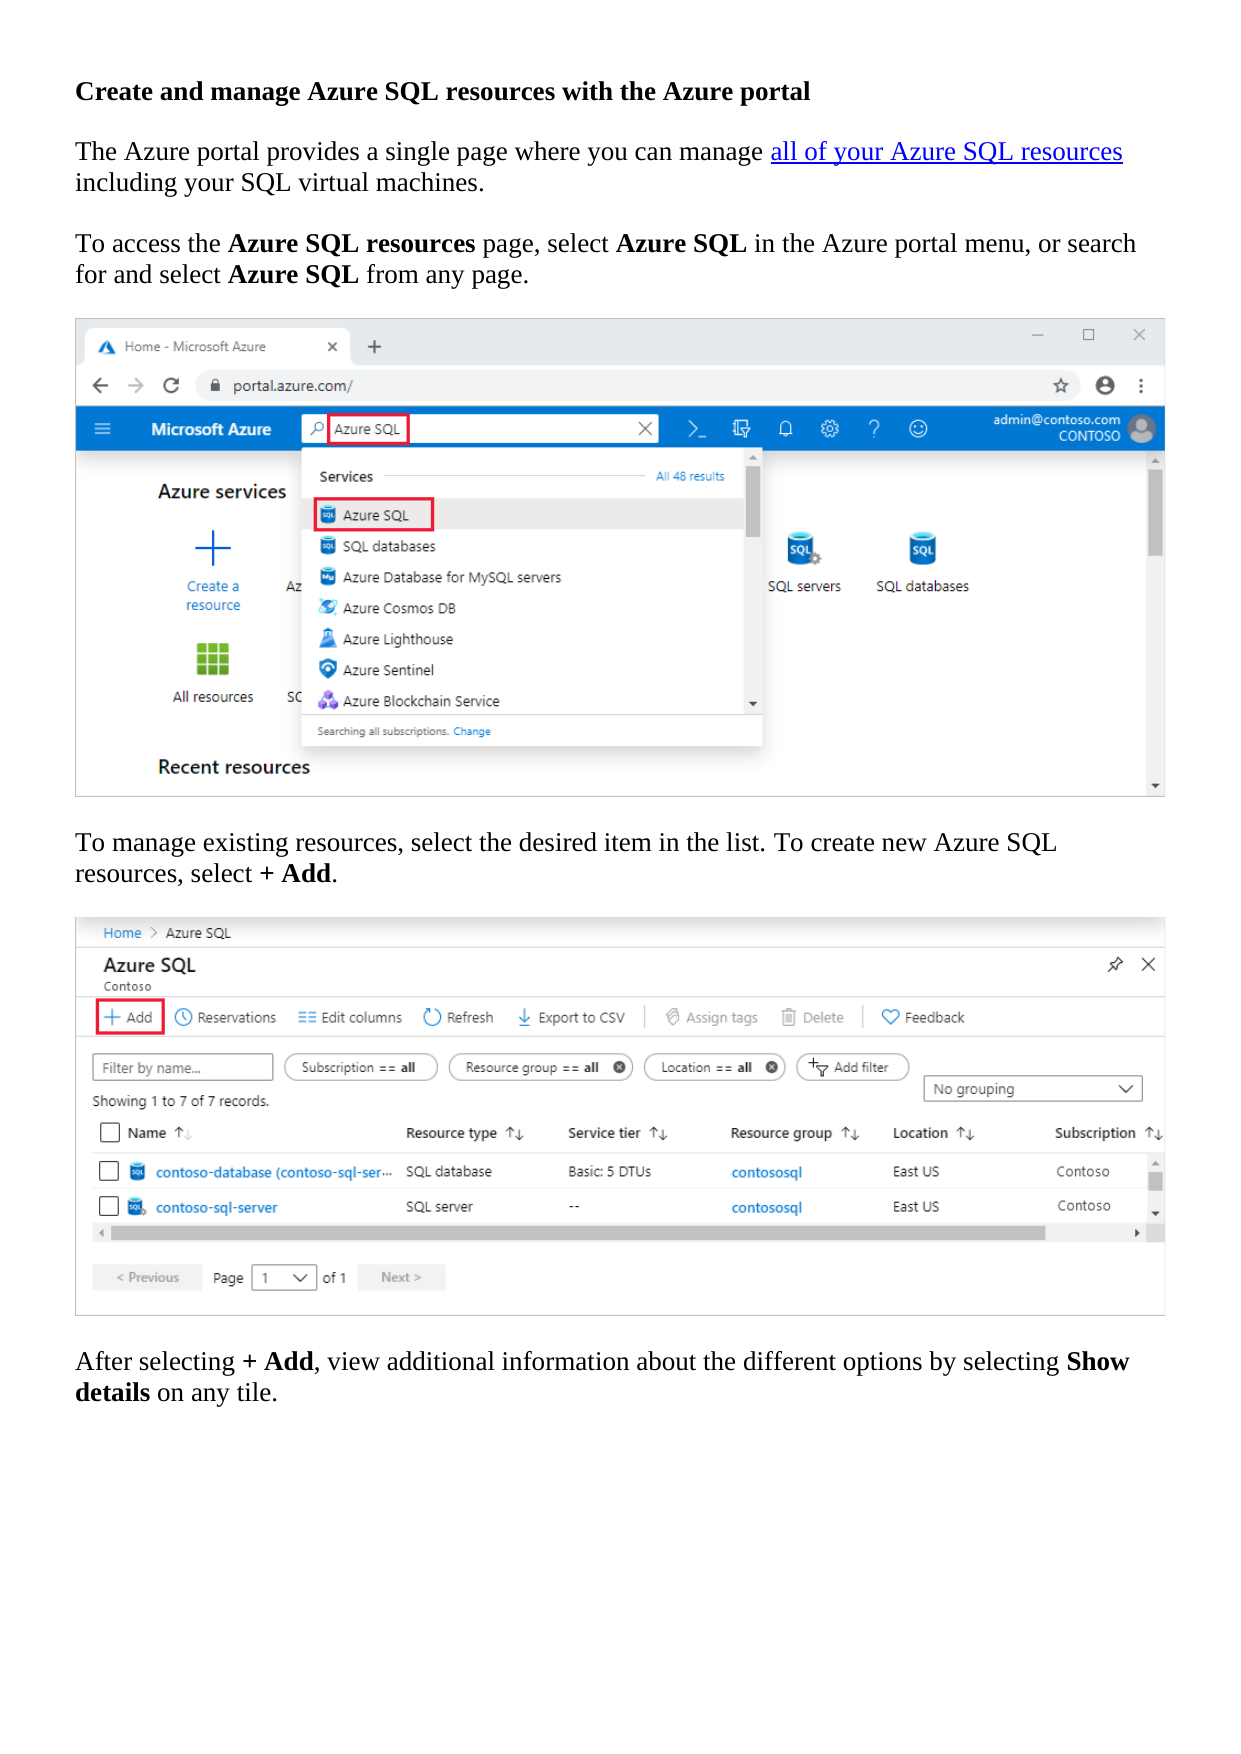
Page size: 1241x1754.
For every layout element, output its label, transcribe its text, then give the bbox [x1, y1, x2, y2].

text After selecting + Add, view additional information about the different options by selecting Show details on any tile. [75, 1345, 1165, 1407]
text The Azure portal provides a single page where you can manage all of your Azure SQL resources including your SQL virtual machines. [75, 135, 1165, 198]
text To manage existing resources, select the desired item in the list. To create new Azure SQL resources, select + Add. [75, 826, 1165, 888]
text Create and manage Azure SQL resources with the Azure portal [75, 75, 1165, 106]
picture [75, 917, 1166, 1316]
text To access the Azure SQL resources page, select Azure SQL in the Azure portal menu, or search for and select Azure SQL from any page. [75, 227, 1165, 289]
picture [75, 318, 1166, 797]
